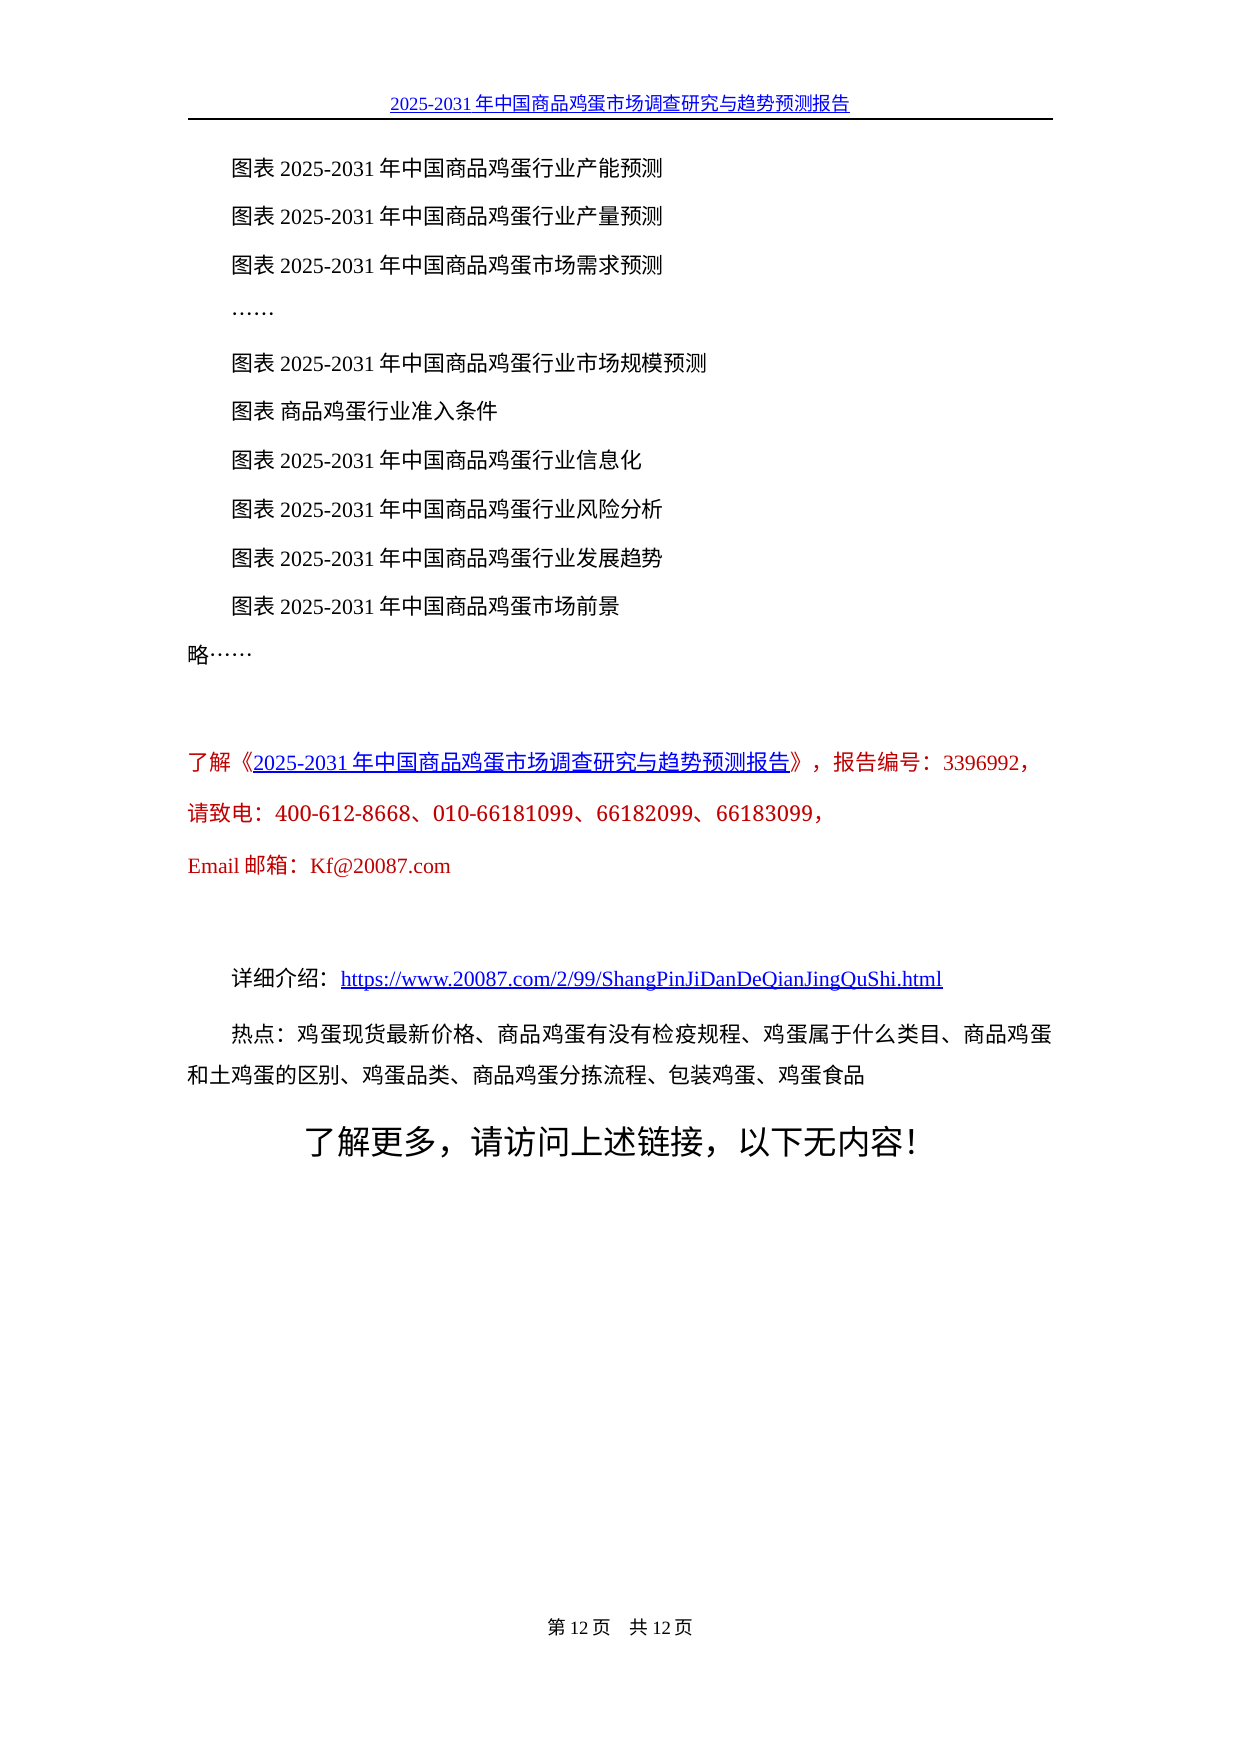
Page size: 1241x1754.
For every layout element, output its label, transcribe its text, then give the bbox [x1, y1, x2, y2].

text 详细介绍：https://www.20087.com/2/99/ShangPinJiDanDeQianJingQuShi.html [187, 960, 1053, 993]
text 了解《2025-2031年中国商品鸡蛋市场调查研究与趋势预测报告》，报告编号：3396992， [187, 744, 1053, 777]
title 了解更多，请访问上述链接，以下无内容！ [187, 1107, 1053, 1172]
text 热点：鸡蛋现货最新价格、商品鸡蛋有没有检疫规程、鸡蛋属于什么类目、商品鸡蛋和土鸡蛋的区别、鸡蛋品类、商品鸡蛋分拣流程、包装鸡蛋、鸡蛋食品 [187, 1017, 1053, 1090]
text 请致电：400-612-8668、010-66181099、66182099、66183099， [187, 796, 1053, 828]
text Email邮箱：Kf@20087.com [187, 847, 1053, 880]
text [187, 150, 1053, 670]
